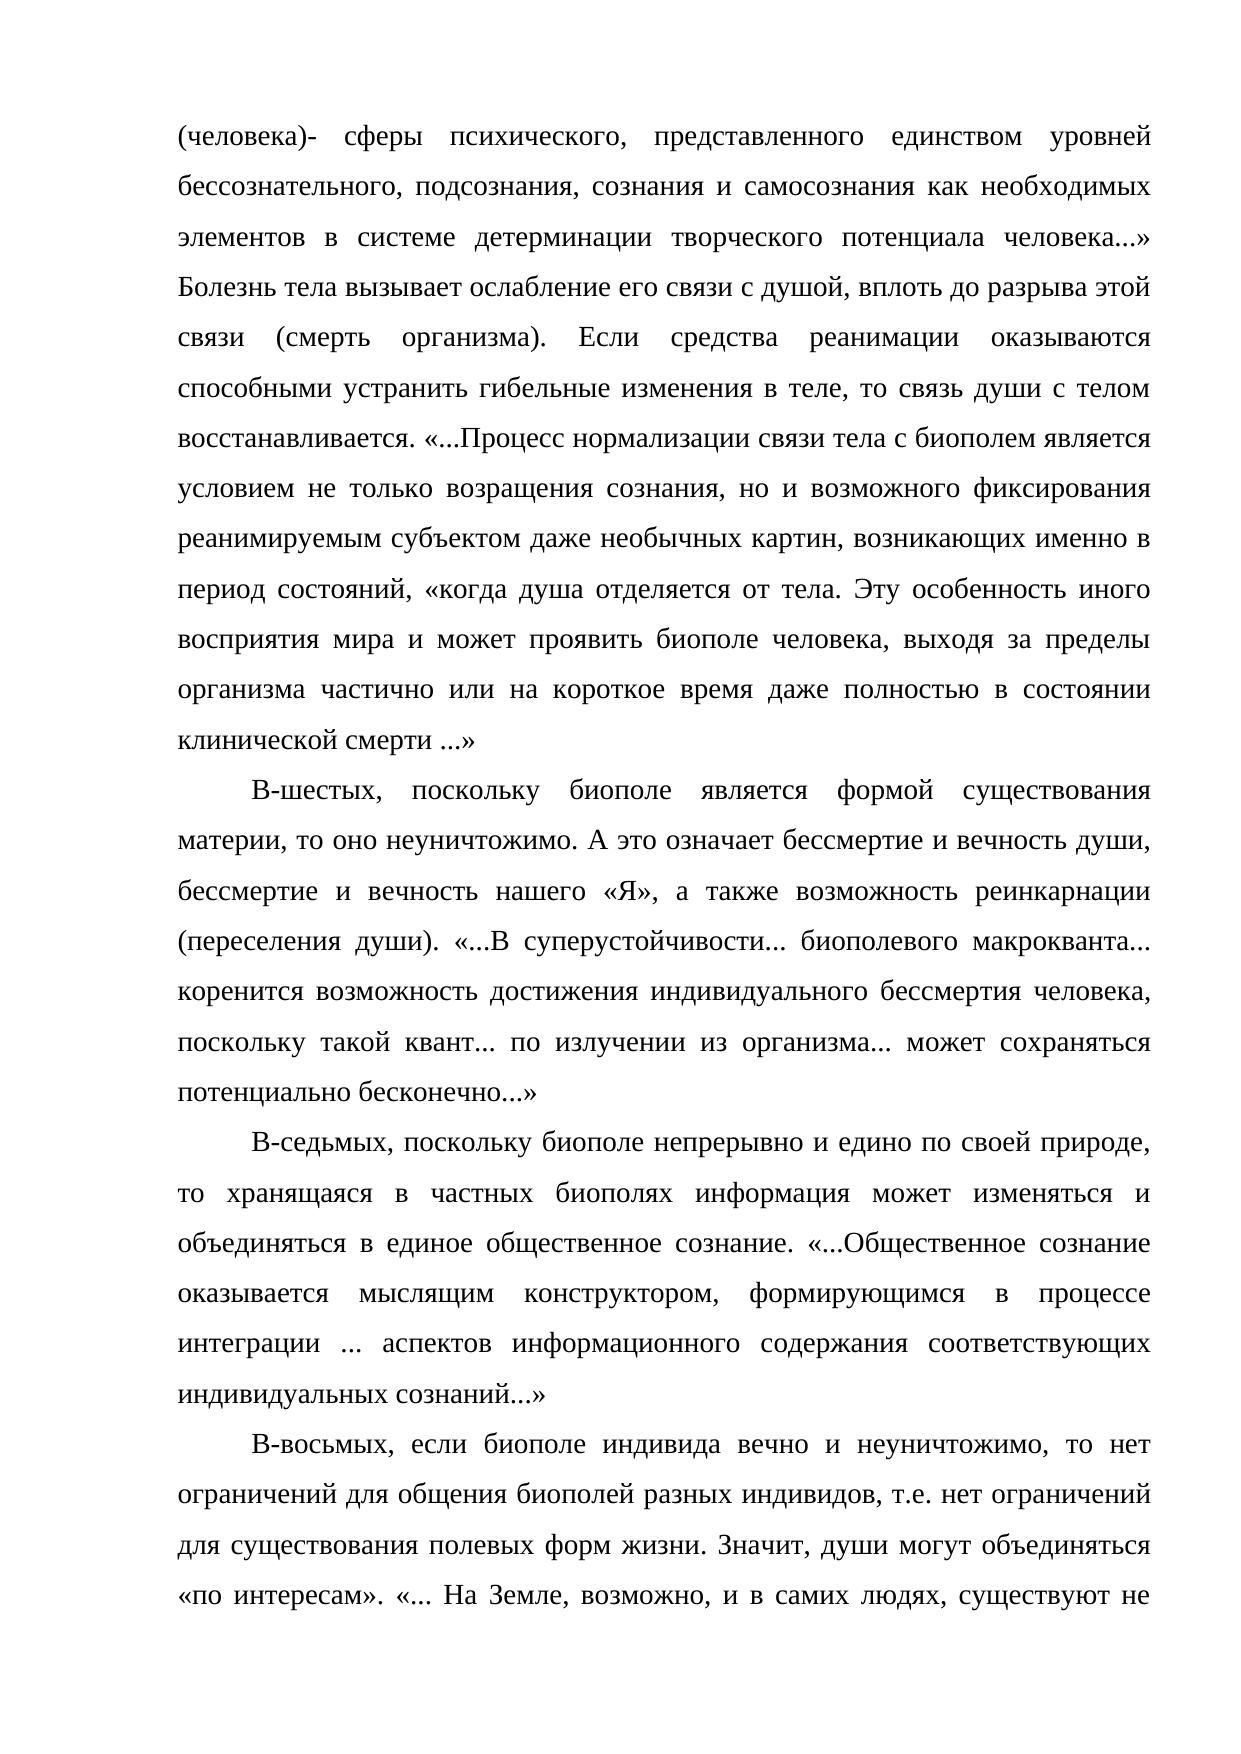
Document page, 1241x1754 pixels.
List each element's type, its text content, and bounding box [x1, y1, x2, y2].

text В-шестых, поскольку биополе является формой существования материи, то оно неуничтожимо. А это означает бессмертие и вечность души, бессмертие и вечность нашего «Я», а также возможность реинкарнации (переселения души). «...В суперустойчивости... биополевого макрокванта... коренится возможность достижения индивидуального бессмертия человека, поскольку такой квант... по излучении из организма... может сохраняться потенциально бесконечно...» [177, 772, 1152, 1108]
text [177, 118, 1152, 755]
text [177, 1426, 1152, 1611]
text В-седьмых, поскольку биополе непрерывно и едино по своей природе, то хранящаяся в частных биополях информация может изменяться и объединяться в единое общественное сознание. «...Общественное сознание оказывается мыслящим конструктором, формирующимся в процессе интеграции ... аспектов информационного содержания соответствующих индивидуальных сознаний...» [177, 1124, 1152, 1409]
